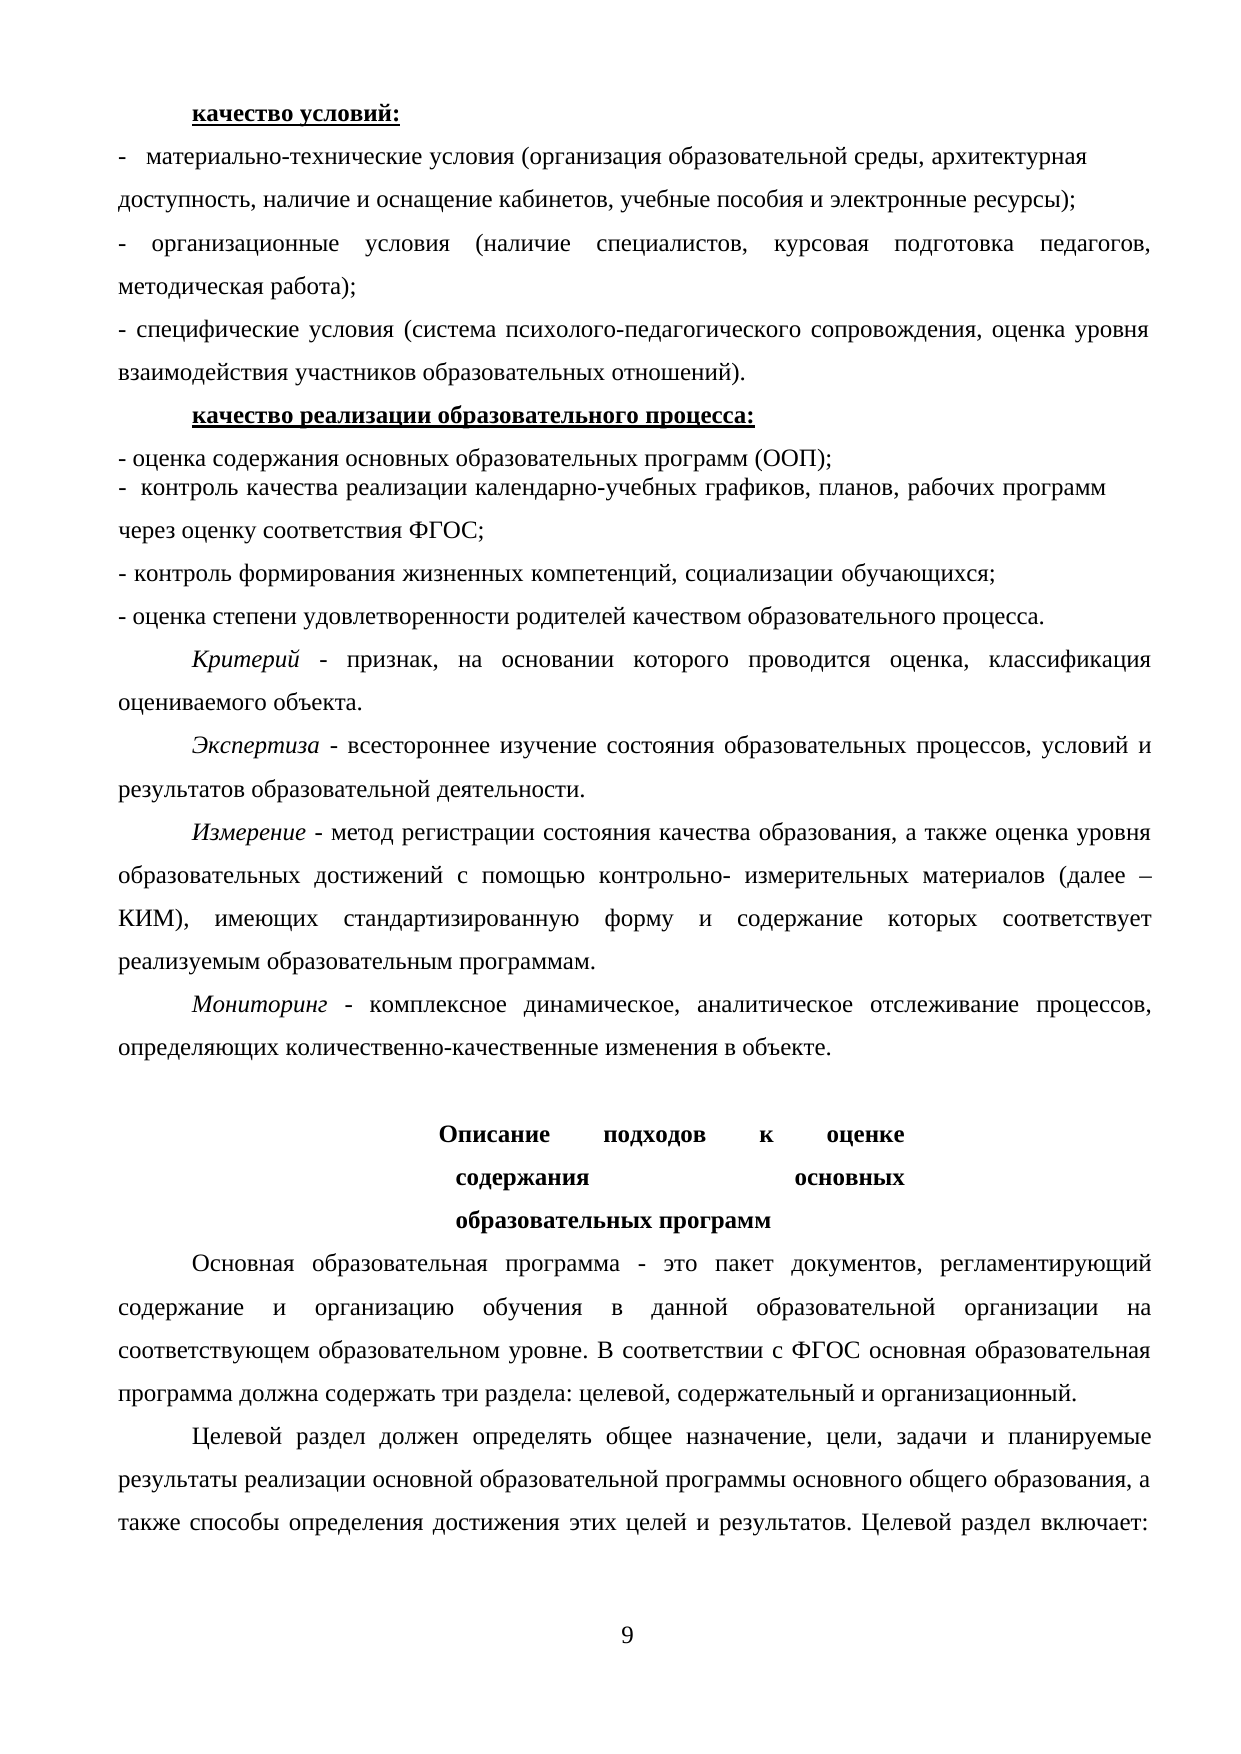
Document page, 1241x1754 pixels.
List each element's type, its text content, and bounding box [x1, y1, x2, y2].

text Целевой раздел должен определять общее назначение, цели, задачи и планируемые результаты реализации основной образовательной программы основного общего образования, а также способы определения достижения этих целей и результатов. Целевой раздел включает: [118, 1421, 1152, 1536]
subtitle Описание подходов к оценке содержания основных образовательных программ [438, 1119, 905, 1234]
text Основная образовательная программа - это пакет документов, регламентирующий содержание и организацию обучения в данной образовательной организации на соответствующем образовательном уровне. В соответствии с ФГОС основная образовательная программа должна содержать три раздела: целевой, содержательный и организационный. [118, 1248, 1152, 1407]
text качество реализации образовательного процесса: [192, 400, 1178, 429]
list оценка содержания основных образовательных программ (ООП); [118, 443, 1178, 472]
list материально-технические условия (организация образовательной среды, архитектурная доступность, наличие и оснащение кабинетов, учебные пособия и электронные ресурсы); [118, 141, 1152, 213]
text Критерий - признак, на основании которого проводится оценка, классификация оцениваемого объекта. [118, 644, 1152, 716]
text Экспертиза - всестороннее изучение состояния образовательных процессов, условий и результатов образовательной деятельности. [118, 731, 1152, 802]
text Измерение - метод регистрации состояния качества образования, а также оценка уровня образовательных достижений с помощью контрольно- измерительных материалов (далее – КИМ), имеющих стандартизированную форму и содержание которых соответствует реализуемым образовательным программам. [118, 817, 1152, 975]
list контроль формирования жизненных компетенций, социализации обучающихся; [118, 558, 1152, 587]
list оценка степени удовлетворенности родителей качеством образовательного процесса. [118, 601, 1178, 630]
list специфические условия (система психолого-педагогического сопровождения, оценка уровня взаимодействия участников образовательных отношений). [118, 314, 1152, 386]
text Мониторинг - комплексное динамическое, аналитическое отслеживание процессов, определяющих количественно-качественные изменения в объекте. [118, 989, 1151, 1061]
text качество условий: [192, 98, 1178, 127]
list контроль качества реализации календарно-учебных графиков, планов, рабочих программ через оценку соответствия ФГОС; [118, 472, 1152, 543]
list организационные условия (наличие специалистов, курсовая подготовка педагогов, методическая работа); [118, 228, 1152, 299]
